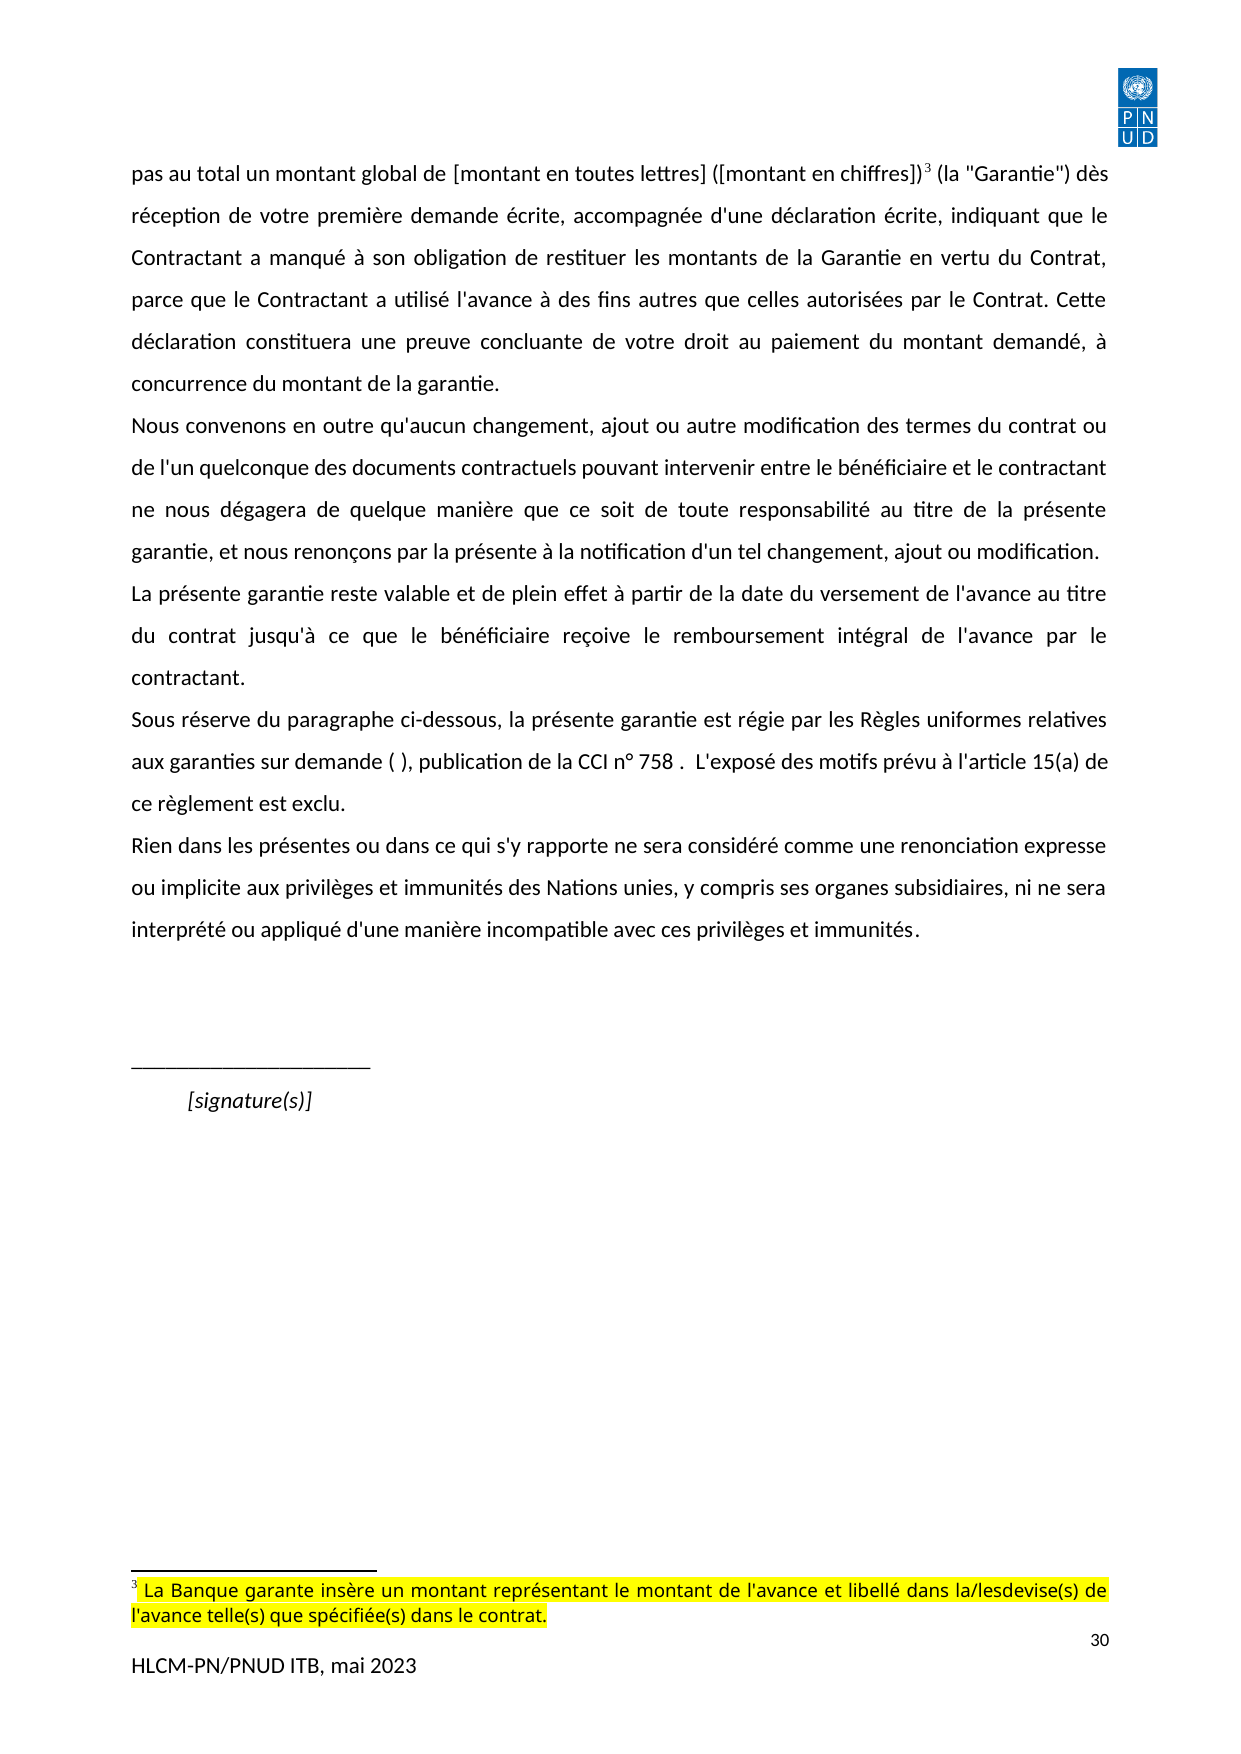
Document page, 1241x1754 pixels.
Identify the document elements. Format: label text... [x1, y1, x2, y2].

text [signature(s)] [131, 1086, 1109, 1114]
text _____________________ [131, 1044, 1109, 1072]
picture [1113, 68, 1163, 150]
text Rien dans les présentes ou dans ce qui s'y rapporte ne sera considéré comme une renonciation expresse ou implicite aux privilèges et immunités des Nations unies, y compris ses organes subsidiaires, ni ne sera interprété ou appliqué d'une manière incompatible avec ces privilèges et immunités. [131, 831, 1109, 943]
text Nous convenons en outre qu'aucun changement, ajout ou autre modification des termes du contrat ou de l'un quelconque des documents contractuels pouvant intervenir entre le bénéficiaire et le contractant ne nous dégagera de quelque manière que ce soit de toute responsabilité au titre de la présente garantie, et nous renonçons par la présente à la notification d'un tel changement, ajout ou modification. [131, 411, 1109, 565]
text Sous réserve du paragraphe ci-dessous, la présente garantie est régie par les Règles uniformes relatives aux garanties sur demande ( ), publication de la CCI n° 758 . L'exposé des motifs prévu à l'article 15(a) de ce règlement est exclu. [131, 705, 1109, 817]
text La présente garantie reste valable et de plein effet à partir de la date du versement de l'avance au titre du contrat jusqu'à ce que le bénéficiaire reçoive le remboursement intégral de l'avance par le contractant. [131, 579, 1109, 691]
